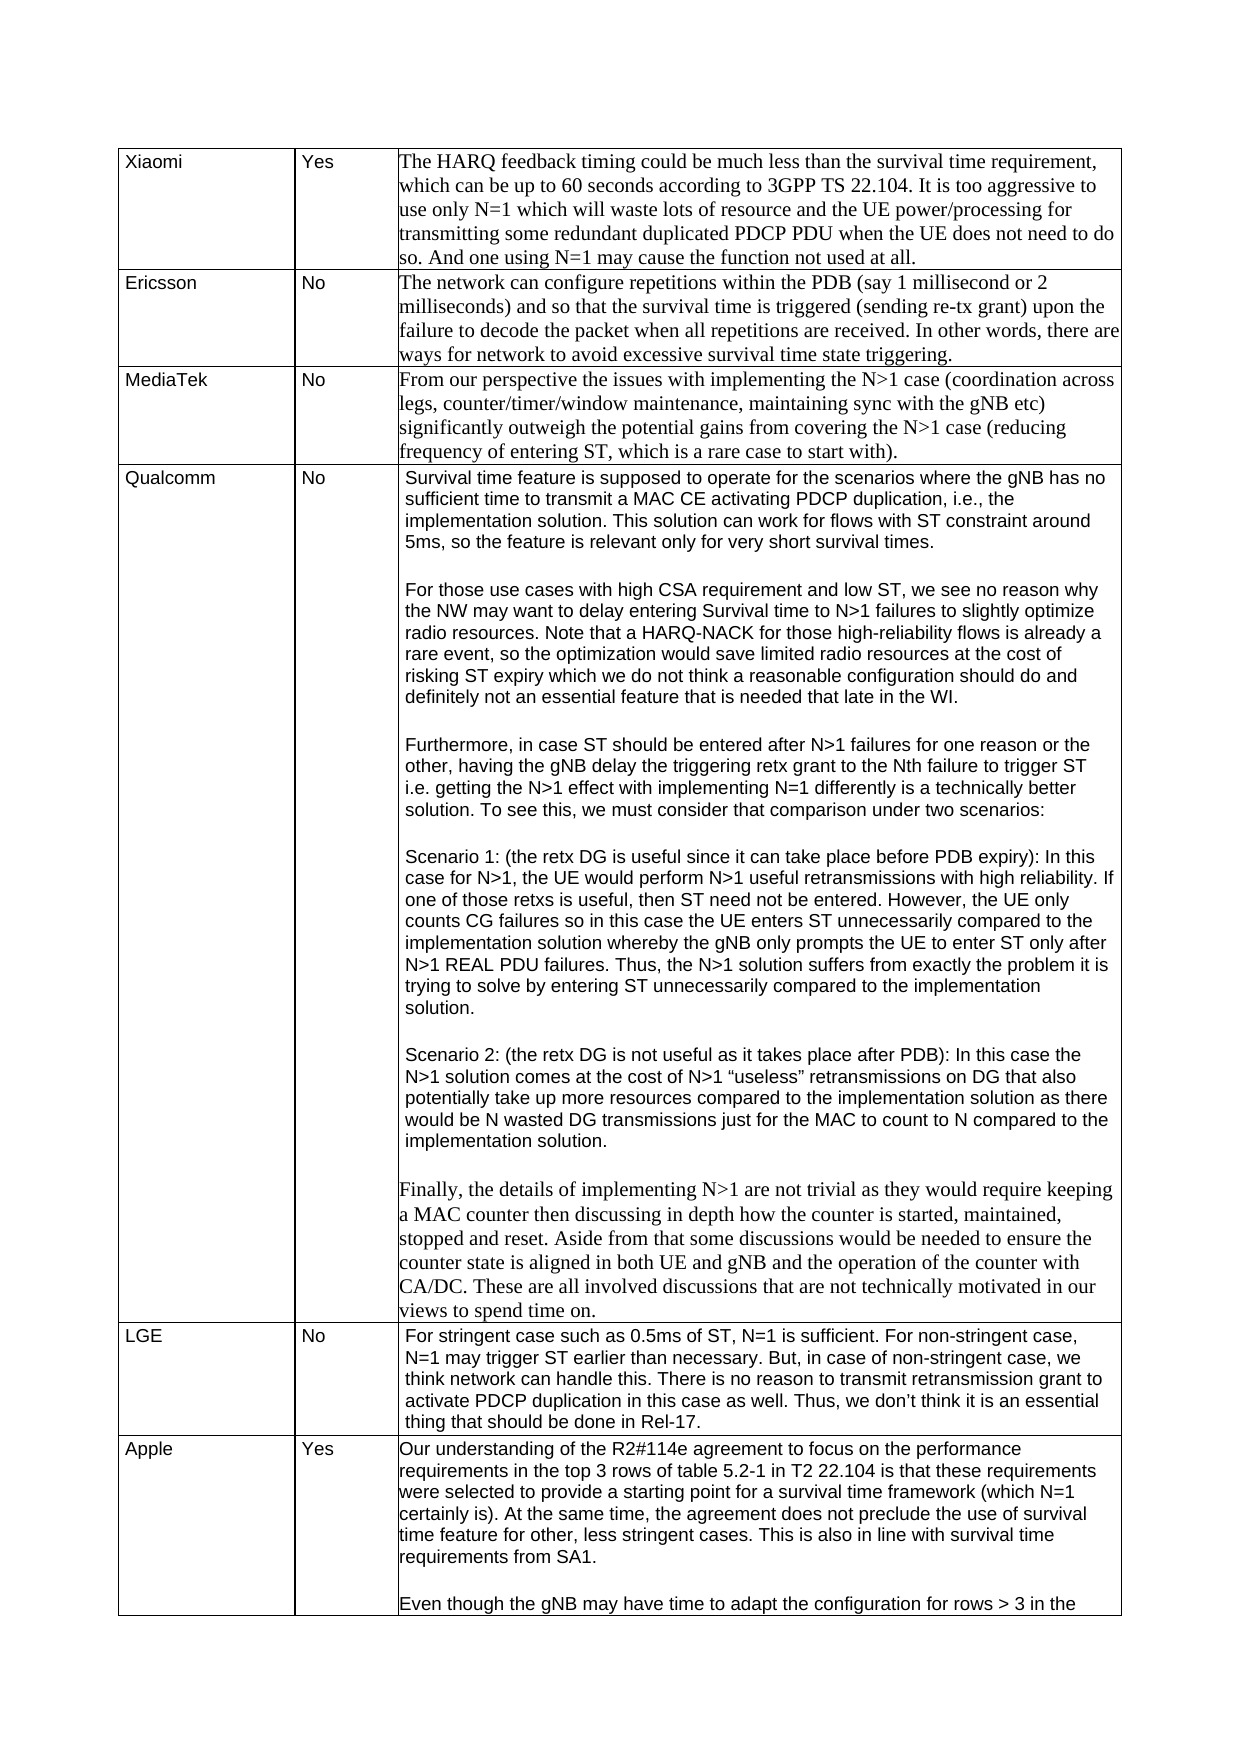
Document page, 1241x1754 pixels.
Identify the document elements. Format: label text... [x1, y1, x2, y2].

table_cell Ericsson [119, 270, 294, 366]
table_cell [399, 1436, 1121, 1614]
table_cell Qualcomm [119, 465, 294, 1322]
table_cell From our perspective the issues with implementing the N>1 case (coordination across legs, counter/timer/window maintenance, maintaining sync with the gNB etc) significantly outweigh the potential gains from covering the N>1 case (reducing frequency of entering ST, which is a rare case to start with). [399, 367, 1121, 463]
table_cell Survival time feature is supposed to operate for the scenarios where the gNB has no sufficient time to transmit a MAC CE activating PDCP duplication, i.e., the implementation solution. This solution can work for flows with ST constraint around 5ms, so the feature is relevant only for very short survival times. For those use cases with high CSA requirement and low ST, we see no reason why the NW may want to delay entering Survival time to N>1 failures to slightly optimize radio resources. Note that a HARQ-NACK for those high-reliability flows is already a rare event, so the optimization would save limited radio resources at the cost of risking ST expiry which we do not think a reasonable configuration should do and definitely not an essential feature that is needed that late in the WI. Furthermore, in case ST should be entered after N>1 failures for one reason or the other, having the gNB delay the triggering retx grant to the Nth failure to trigger ST i.e. getting the N>1 effect with implementing N=1 differently is a technically better solution. To see this, we must consider that comparison under two scenarios: Scenario 1: (the retx DG is useful since it can take place before PDB expiry): In this case for N>1, the UE would perform N>1 useful retransmissions with high reliability. If one of those retxs is useful, then ST need not be entered. However, the UE only counts CG failures so in this case the UE enters ST unnecessarily compared to the implementation solution whereby the gNB only prompts the UE to enter ST only after N>1 REAL PDU failures. Thus, the N>1 solution suffers from exactly the problem it is trying to solve by entering ST unnecessarily compared to the implementation solution. Scenario 2: (the retx DG is not useful as it takes place after PDB): In this case the N>1 solution comes at the cost of N>1 “useless” retransmissions on DG that also potentially take up more resources compared to the implementation solution as there would be N wasted DG transmissions just for the MAC to count to N compared to the implementation solution. Finally, the details of implementing N>1 are not trivial as they would require keeping a MAC counter then discussing in depth how the counter is started, maintained, stopped and reset. Aside from that some discussions would be needed to ensure the counter state is aligned in both UE and gNB and the operation of the counter with CA/DC. These are all involved discussions that are not technically motivated in our views to spend time on. [399, 465, 1121, 1322]
table_cell No [296, 1323, 398, 1435]
table_cell Yes [296, 149, 398, 269]
table_cell No [296, 465, 398, 1322]
table_cell For stringent case such as 0.5ms of ST, N=1 is sufficient. For non-stringent case, N=1 may trigger ST earlier than necessary. But, in case of non-stringent case, we think network can handle this. There is no reason to transmit retransmission grant to activate PDCP duplication in this case as well. Thus, we don’t think it is an essential thing that should be done in Rel-17. [399, 1323, 1121, 1435]
table_cell Yes [296, 1436, 398, 1614]
table_cell LGE [119, 1323, 294, 1435]
table_cell MediaTek [119, 367, 294, 463]
table_cell No [296, 367, 398, 463]
table_cell Apple [119, 1436, 294, 1614]
table_cell The network can configure repetitions within the PDB (say 1 millisecond or 2 milliseconds) and so that the survival time is triggered (sending re-tx grant) upon the failure to decode the packet when all repetitions are received. In other words, there are ways for network to avoid excessive survival time state triggering. [399, 270, 1121, 366]
table_cell The HARQ feedback timing could be much less than the survival time requirement, which can be up to 60 seconds according to 3GPP TS 22.104. It is too aggressive to use only N=1 which will waste lots of resource and the UE power/processing for transmitting some redundant duplicated PDCP PDU when the UE does not need to do so. And one using N=1 may cause the function not used at all. [399, 149, 1121, 269]
table_cell No [296, 270, 398, 366]
table_cell Xiaomi [119, 149, 294, 269]
